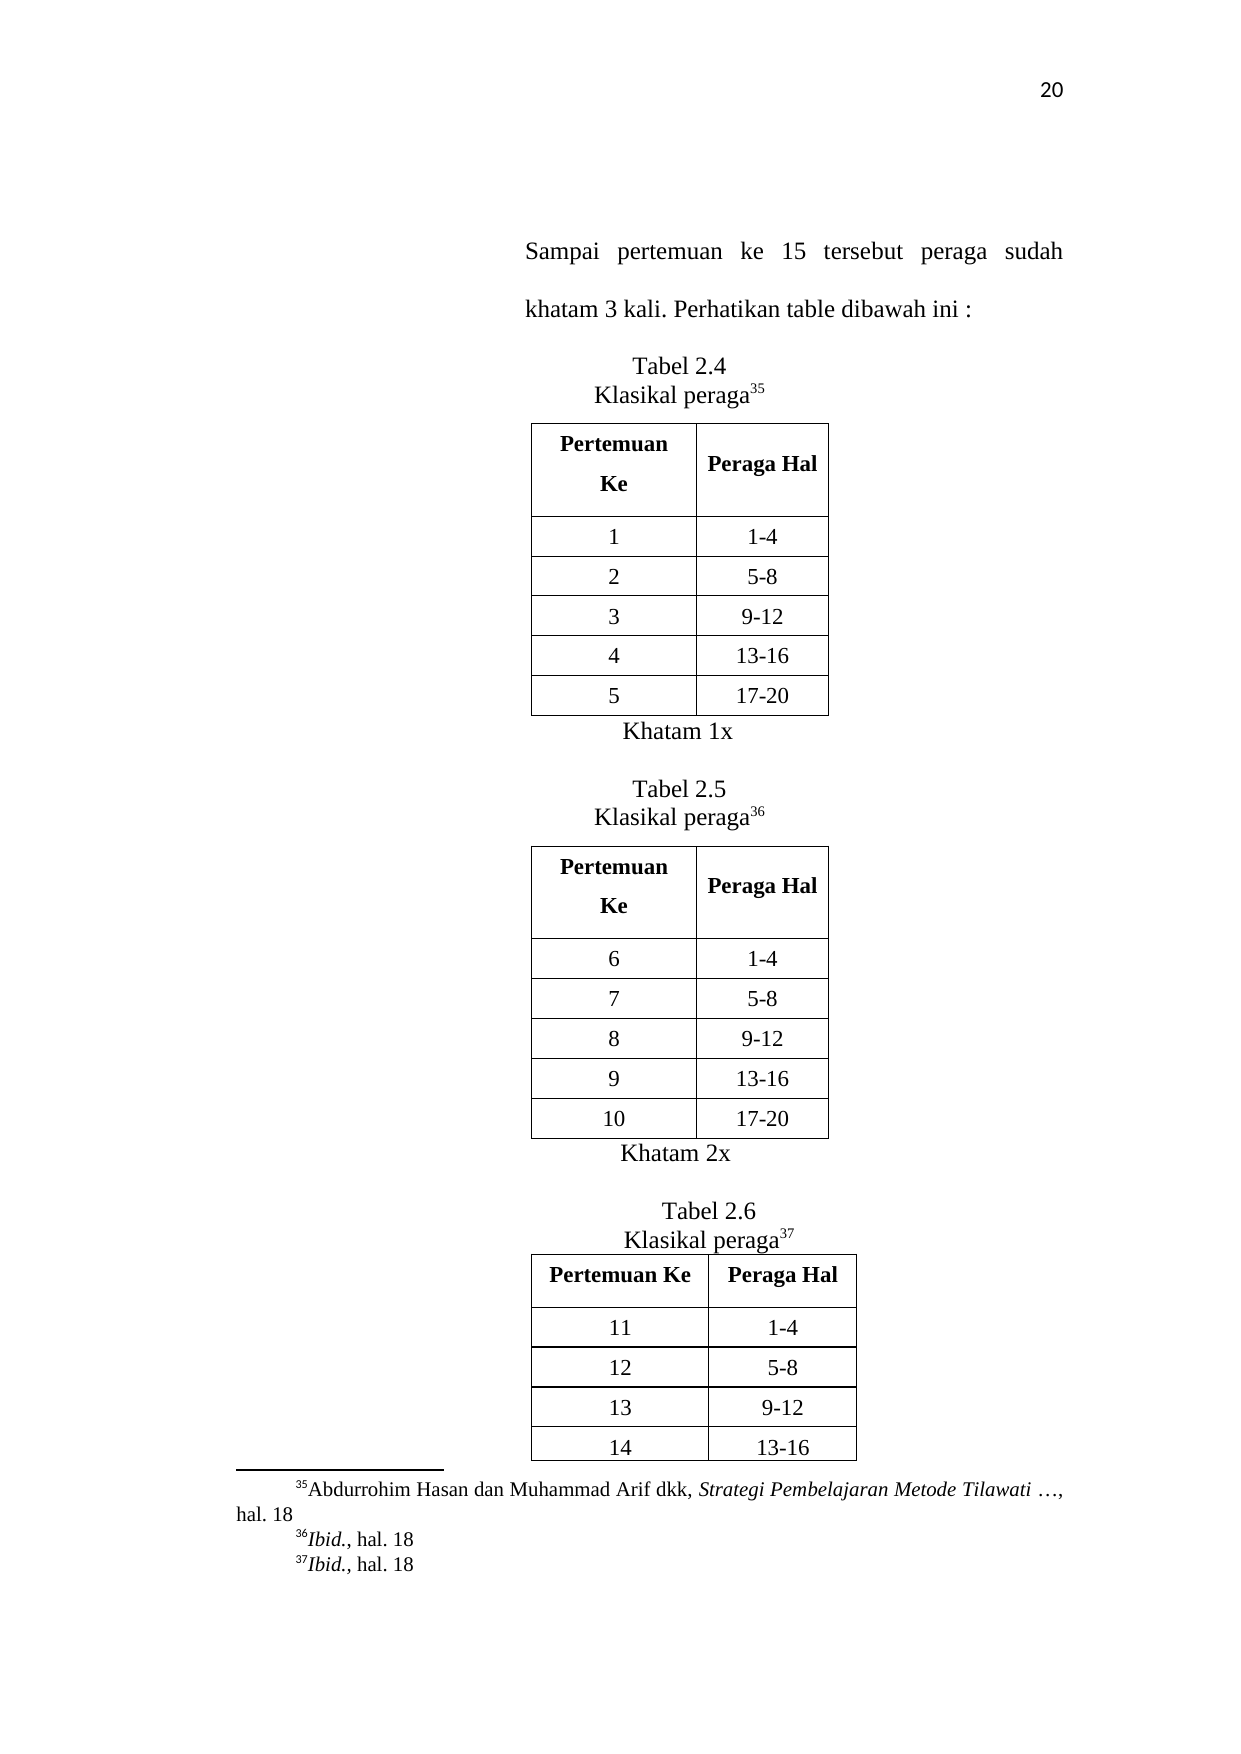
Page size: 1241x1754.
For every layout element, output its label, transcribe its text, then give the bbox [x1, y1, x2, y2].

list Klasikal peraga [354, 1225, 1063, 1253]
table_cell 5-8 [709, 1348, 856, 1386]
table_cell 5-8 [697, 979, 828, 1018]
table_cell 13-16 [697, 636, 828, 675]
table_cell 4 [532, 636, 696, 675]
table_cell 9 [532, 1059, 696, 1098]
table_header Peraga Hal [697, 424, 828, 516]
table_cell 1-4 [697, 939, 828, 978]
table_cell 10 [532, 1099, 696, 1137]
table_cell 12 [532, 1348, 708, 1386]
table_cell 2 [532, 557, 696, 595]
table_cell 13-16 [697, 1059, 828, 1098]
table_cell 9-12 [697, 1019, 828, 1058]
list Sampai pertemuan ke 15 tersebut peraga sudah khatam 3 kali. Perhatikan table dibawah ini : [525, 236, 1063, 322]
table_cell 6 [532, 939, 696, 978]
table_cell 1-4 [709, 1308, 856, 1346]
list Tabel 2.6 [354, 1196, 1063, 1225]
table_cell 1 [532, 517, 696, 556]
list Khatam 2x [620, 1138, 1063, 1167]
table_cell 5 [532, 676, 696, 715]
table_header Pertemuan Ke [532, 424, 696, 516]
table_header Peraga Hal [697, 847, 828, 938]
list Klasikal peraga [295, 802, 1063, 831]
table_cell 8 [532, 1019, 696, 1058]
table_header Pertemuan Ke [532, 847, 696, 938]
table_header Peraga Hal [709, 1255, 856, 1307]
table_cell 5-8 [697, 557, 828, 595]
table_cell 3 [532, 596, 696, 635]
table_cell 7 [532, 979, 696, 1018]
table_cell 11 [532, 1308, 708, 1346]
table_cell 9-12 [697, 596, 828, 635]
table_cell 14 [532, 1427, 708, 1460]
table_cell 13 [532, 1388, 708, 1426]
list Tabel 2.4 [295, 351, 1063, 380]
table_cell 17-20 [697, 1099, 828, 1137]
list Klasikal peraga [295, 380, 1063, 409]
table_cell 9-12 [709, 1388, 856, 1426]
table_cell 13-16 [709, 1427, 856, 1460]
table_cell 17-20 [697, 676, 828, 715]
table_header Pertemuan Ke [532, 1255, 708, 1307]
list Khatam 1x [292, 716, 1063, 745]
table_cell 1-4 [697, 517, 828, 556]
list Tabel 2.5 [295, 774, 1063, 802]
